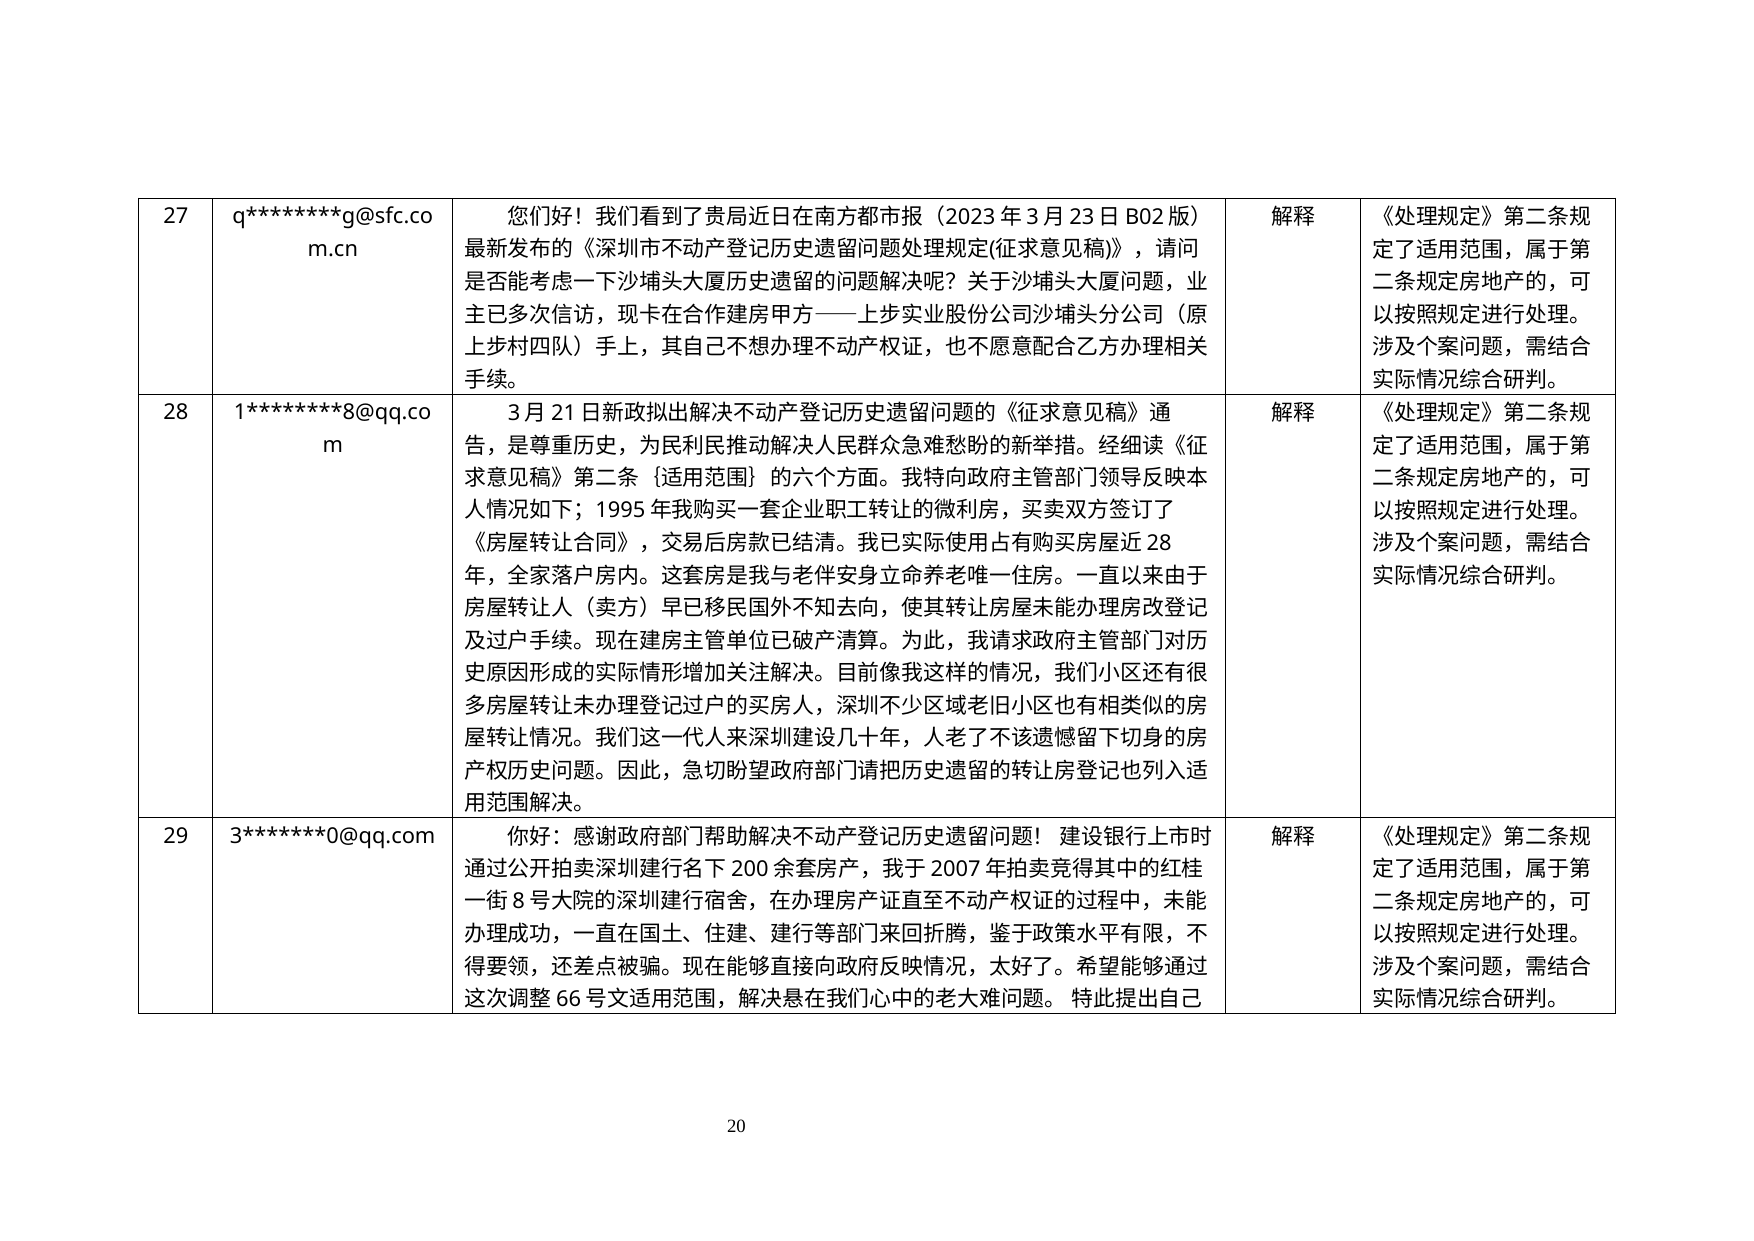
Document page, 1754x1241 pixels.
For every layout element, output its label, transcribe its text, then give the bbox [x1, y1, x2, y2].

table_cell 《处理规定》第二条规定了适用范围，属于第二条规定房地产的，可以按照规定进行处理。涉及个案问题，需结合实际情况综合研判。 [1361, 199, 1615, 394]
table_cell q********g@sfc.com.cn [213, 199, 452, 394]
table_cell 1********8@qq.com [213, 395, 452, 817]
table_cell 28 [139, 395, 212, 817]
table_cell 29 [139, 818, 212, 1013]
table_cell 解释 [1226, 395, 1360, 817]
table_cell 3*******0@qq.com [213, 818, 452, 1013]
table_cell 解释 [1226, 199, 1360, 394]
table_cell 27 [139, 199, 212, 394]
table_cell 您们好！我们看到了贵局近日在南方都市报（2023年3月23日B02版）最新发布的《深圳市不动产登记历史遗留问题处理规定(征求意见稿)》，请问是否能考虑一下沙埔头大厦历史遗留的问题解决呢？关于沙埔头大厦问题，业主已多次信访，现卡在合作建房甲方——上步实业股份公司沙埔头分公司（原上步村四队）手上，其自己不想办理不动产权证，也不愿意配合乙方办理相关手续。 [453, 199, 1225, 394]
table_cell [453, 818, 1225, 1013]
table_cell 《处理规定》第二条规定了适用范围，属于第二条规定房地产的，可以按照规定进行处理。涉及个案问题，需结合实际情况综合研判。 [1361, 395, 1615, 817]
table_cell 解释 [1226, 818, 1360, 1013]
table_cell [1361, 818, 1615, 1013]
table_cell 3月21日新政拟出解决不动产登记历史遗留问题的《征求意见稿》通告，是尊重历史，为民利民推动解决人民群众急难愁盼的新举措。经细读《征求意见稿》第二条｛适用范围｝的六个方面。我特向政府主管部门领导反映本人情况如下；1995年我购买一套企业职工转让的微利房，买卖双方签订了《房屋转让合同》，交易后房款已结清。我已实际使用占有购买房屋近28年，全家落户房内。这套房是我与老伴安身立命养老唯一住房。一直以来由于房屋转让人（卖方）早已移民国外不知去向，使其转让房屋未能办理房改登记及过户手续。现在建房主管单位已破产清算。为此，我请求政府主管部门对历史原因形成的实际情形增加关注解决。目前像我这样的情况，我们小区还有很多房屋转让未办理登记过户的买房人，深圳不少区域老旧小区也有相类似的房屋转让情况。我们这一代人来深圳建设几十年，人老了不该遗憾留下切身的房产权历史问题。因此，急切盼望政府部门请把历史遗留的转让房登记也列入适用范围解决。 [453, 395, 1225, 817]
